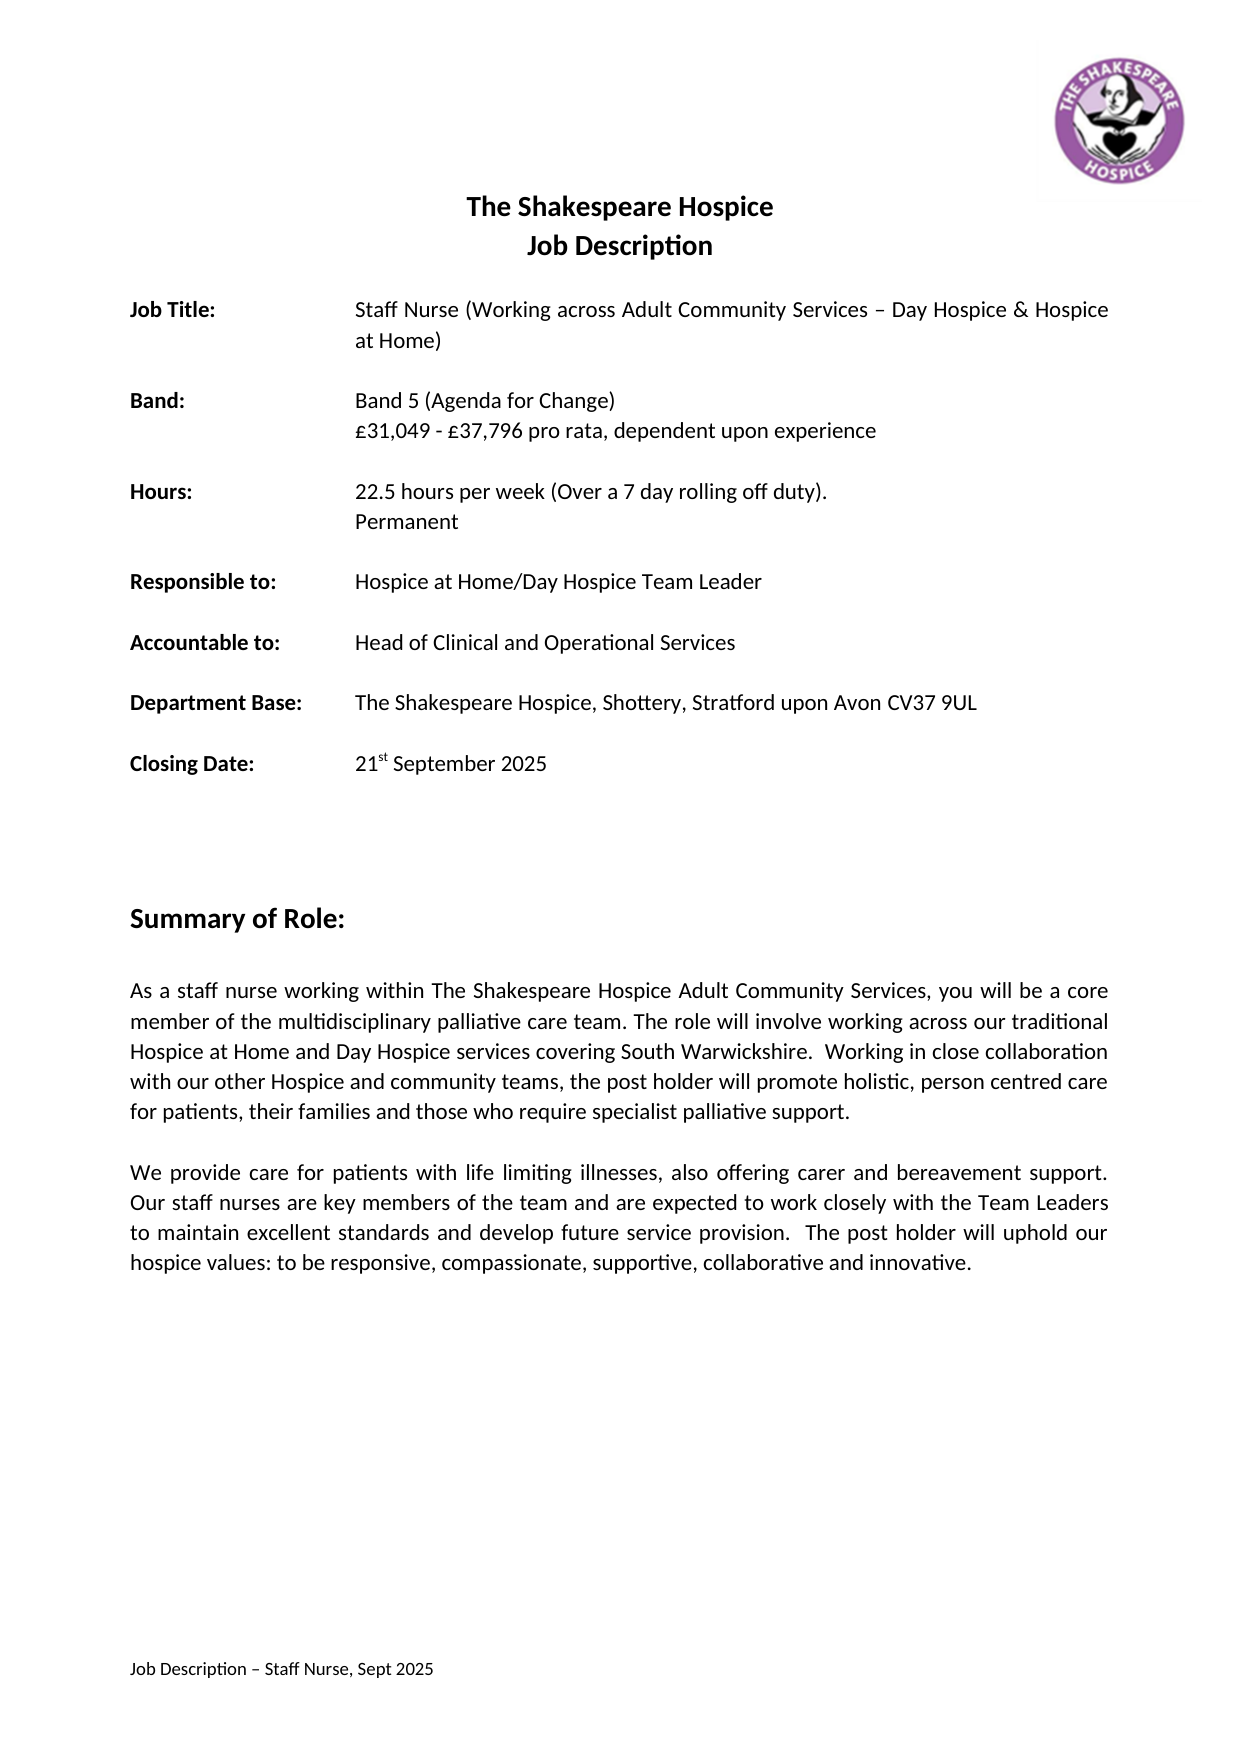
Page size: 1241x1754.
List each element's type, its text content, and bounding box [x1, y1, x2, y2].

picture [1036, 40, 1202, 203]
text The Shakespeare Hospice [130, 188, 1110, 224]
text As a staff nurse working within The Shakespeare Hospice Adult Community Services, you will be a core member of the multidisciplinary palliative care team. The role will involve working across our traditional Hospice at Home and Day Hospice services covering South Warwickshire. Working in close collaboration with our other Hospice and community teams, the post holder will promote holistic, person centred care for patients, their families and those who require specialist palliative support. [130, 977, 1110, 1125]
text Band: Band 5 (Agenda for Change) [130, 386, 1110, 414]
text Permanent [130, 507, 1110, 535]
text Department Base: The Shakespeare Hospice, Shottery, Stratford upon Avon CV37 9UL [130, 688, 1110, 716]
text Summary of Role: [130, 900, 1110, 935]
text Job Title: Staff Nurse (Working across Adult Community Services – Day Hospice & Hospice at Home) [130, 296, 1110, 354]
text We provide care for patients with life limiting illnesses, also offering carer and bereavement support. Our staff nurses are key members of the team and are expected to work closely with the Team Leaders to maintain excellent standards and develop future service provision. The post holder will uphold our hospice values: to be responsive, compassionate, supportive, collaborative and innovative. [130, 1158, 1110, 1276]
text Hours: 22.5 hours per week (Over a 7 day rolling off duty). [130, 477, 1110, 505]
text Accountable to: Head of Clinical and Operational Services [130, 628, 1110, 656]
text Closing Date: 21st September 2025 [130, 749, 1110, 777]
text Responsible to: Hospice at Home/Day Hospice Team Leader [130, 567, 1110, 595]
text Job Description [130, 227, 1110, 262]
text £31,049 - £37,796 pro rata, dependent upon experience [355, 416, 1110, 444]
